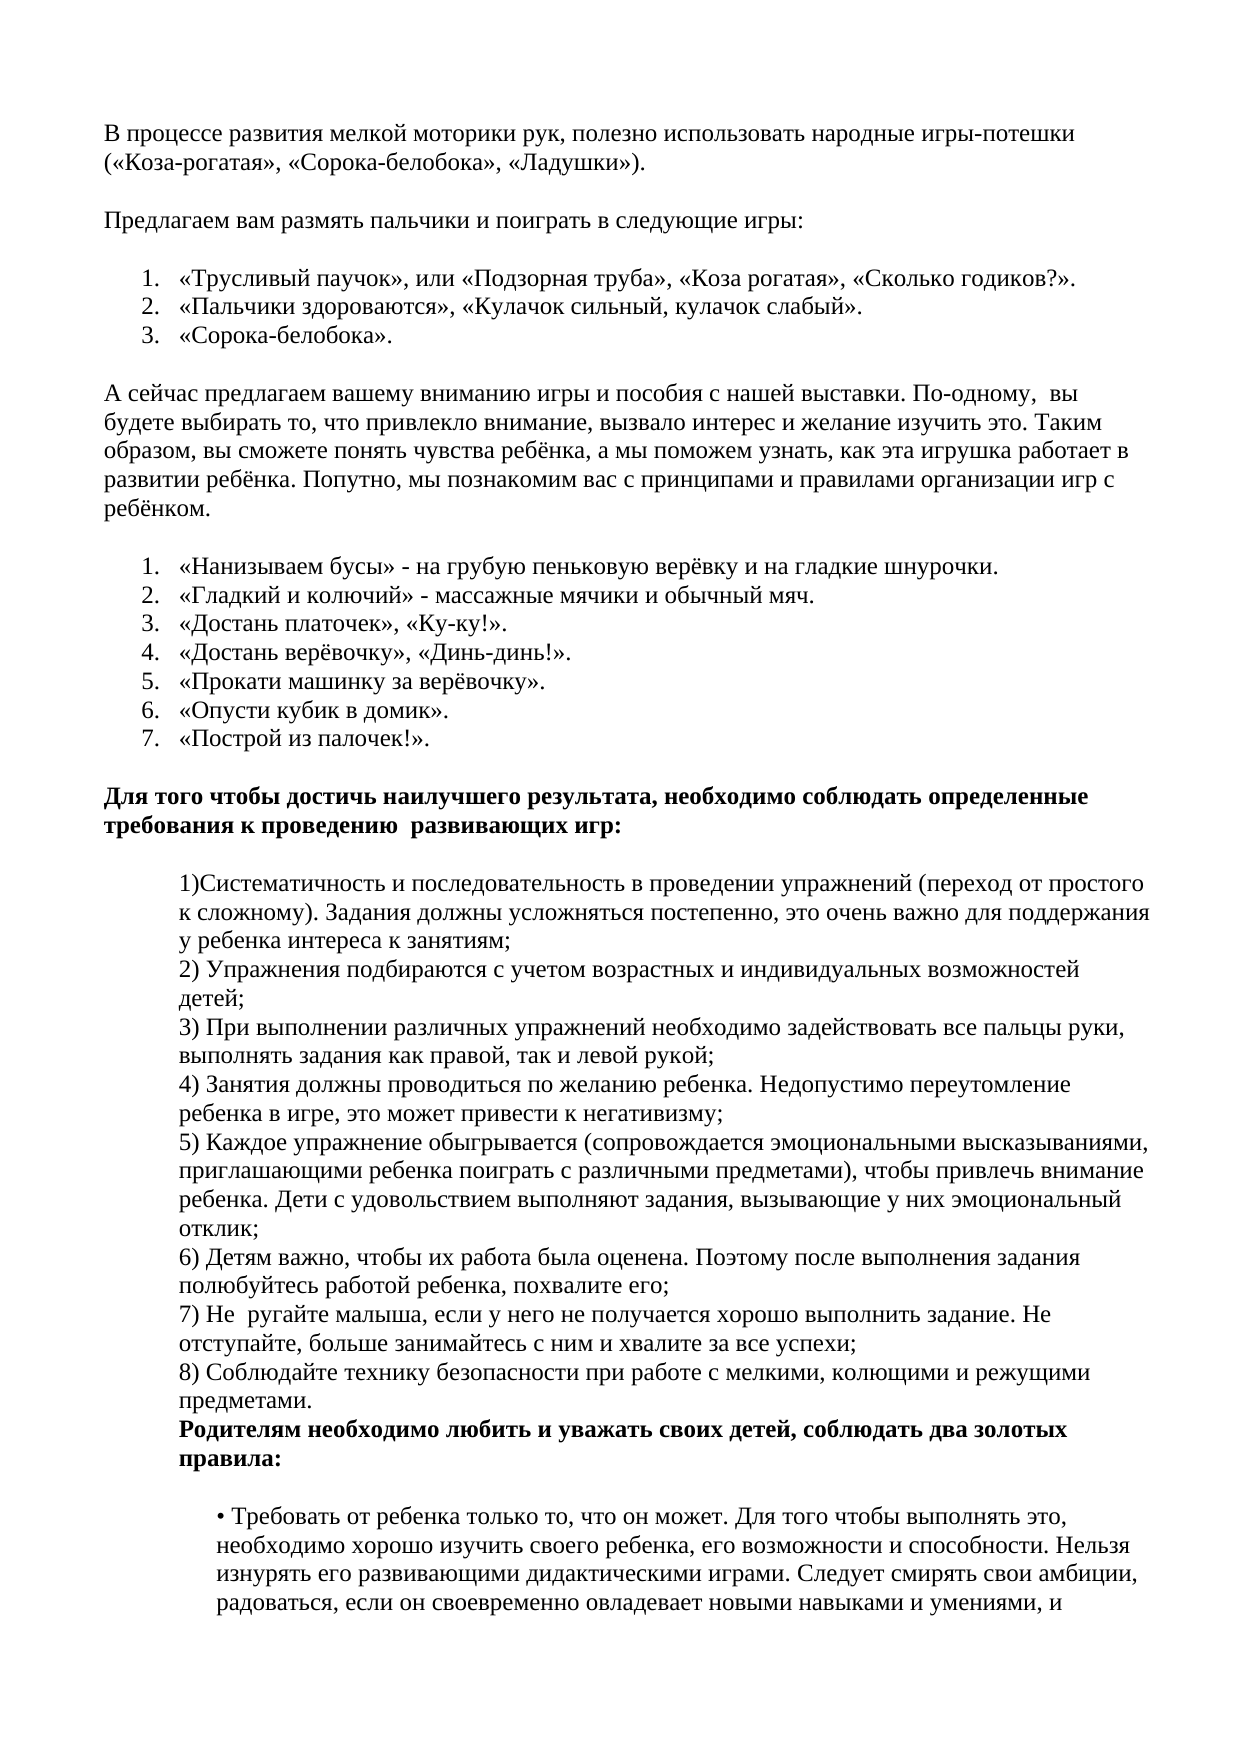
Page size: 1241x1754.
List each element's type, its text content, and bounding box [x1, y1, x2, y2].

list «Сорока-белобока». [141, 320, 1152, 349]
list «Нанизываем бусы» - на грубую пеньковую верёвку и на гладкие шнурочки. [141, 551, 1152, 580]
text А сейчас предлагаем вашему вниманию игры и пособия с нашей выставки. По-одному, вы будете выбирать то, что привлекло внимание, вызвало интерес и желание изучить это. Таким образом, вы сможете понять чувства ребёнка, а мы поможем узнать, как эта игрушка работает в развитии ребёнка. Попутно, мы познакомим вас с принципами и правилами организации игр с ребёнком. [103, 378, 1152, 522]
text 1)Систематичность и последовательность в проведении упражнений (переход от простого к сложному). Задания должны усложняться постепенно, это очень важно для поддержания у ребенка интереса к занятиям; 2) Упражнения подбираются с учетом возрастных и индивидуальных возможностей детей; 3) При выполнении различных упражнений необходимо задействовать все пальцы руки, выполнять задания как правой, так и левой рукой; 4) Занятия должны проводиться по желанию ребенка. Недопустимо переутомление ребенка в игре, это может привести к негативизму; 5) Каждое упражнение обыгрывается (сопровождается эмоциональными высказываниями, приглашающими ребенка поиграть с различными предметами), чтобы привлечь внимание ребенка. Дети с удовольствием выполняют задания, вызывающие у них эмоциональный отклик; 6) Детям важно, чтобы их работа была оценена. Поэтому после выполнения задания полюбуйтесь работой ребенка, похвалите его; 7) Не ругайте малыша, если у него не получается хорошо выполнить задание. Не отступайте, больше занимайтесь с ним и хвалите за все успехи; 8) Соблюдайте технику безопасности при работе с мелкими, колющими и режущими предметами. Родителям необходимо любить и уважать своих детей, соблюдать два золотых правила: [178, 868, 1152, 1472]
list «Пальчики здороваются», «Кулачок сильный, кулачок слабый». [141, 291, 1152, 320]
list «Трусливый паучок», или «Подзорная труба», «Коза рогатая», «Сколько годиков?». [141, 263, 1152, 291]
list «Опусти кубик в домик». [141, 695, 1152, 723]
list «Прокати машинку за верёвочку». [141, 666, 1152, 695]
list «Достань платочек», «Ку-ку!». [141, 608, 1152, 637]
list «Достань верёвочку», «Динь-динь!». [141, 637, 1152, 666]
text В процессе развития мелкой моторики рук, полезно использовать народные игры-потешки («Коза-рогатая», «Сорока-белобока», «Ладушки»). [103, 118, 1152, 176]
text Предлагаем вам размять пальчики и поиграть в следующие игры: [103, 205, 1152, 233]
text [216, 1501, 1152, 1616]
text Для того чтобы достичь наилучшего результата, необходимо соблюдать определенные требования к проведению развивающих игр: [103, 781, 1152, 839]
list «Гладкий и колючий» - массажные мячики и обычный мяч. [141, 580, 1152, 608]
list «Построй из палочек!». [141, 723, 1152, 752]
